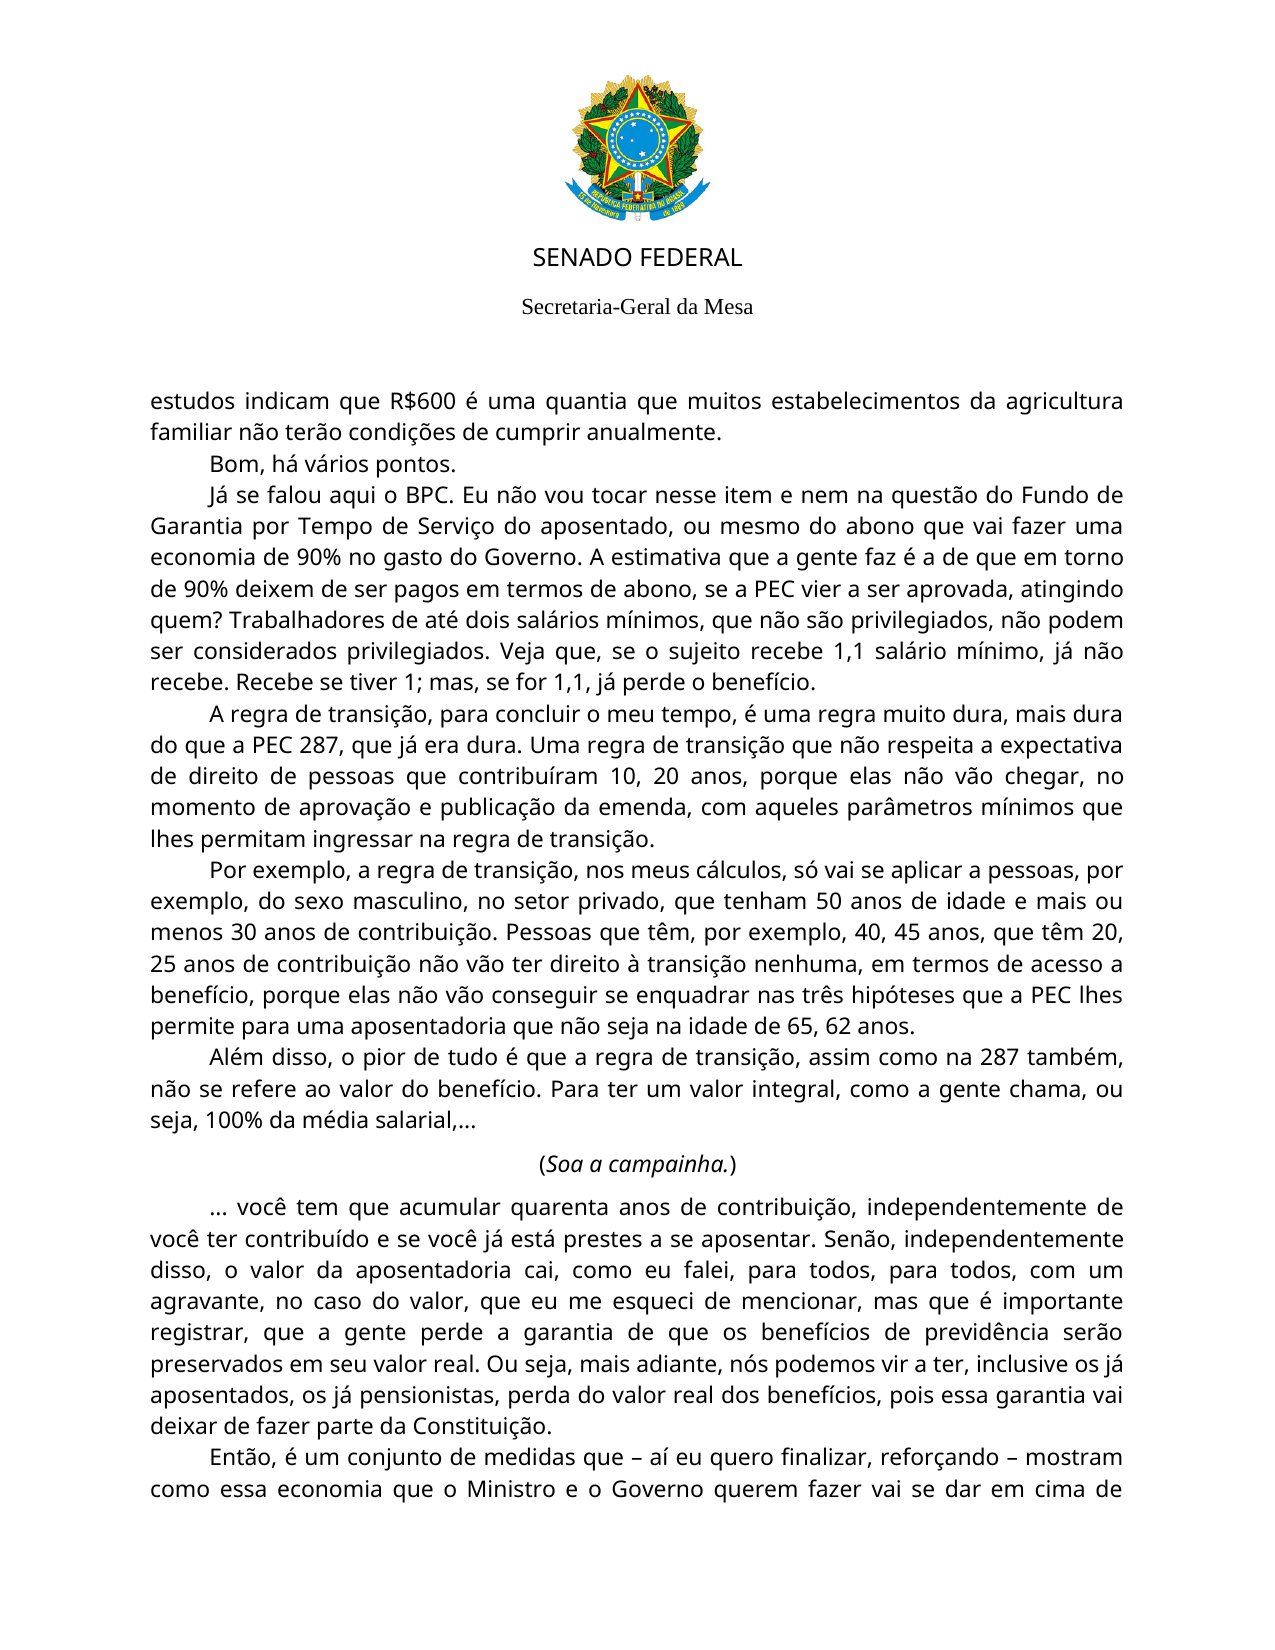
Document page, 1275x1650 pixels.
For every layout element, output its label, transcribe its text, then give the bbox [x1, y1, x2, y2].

text ... você tem que acumular quarenta anos de contribuição, independentemente de você ter contribuído e se você já está prestes a se aposentar. Senão, independentemente disso, o valor da aposentadoria cai, como eu falei, para todos, para todos, com um agravante, no caso do valor, que eu me esqueci de mencionar, mas que é importante registrar, que a gente perde a garantia de que os benefícios de previdência serão preservados em seu valor real. Ou seja, mais adiante, nós podemos vir a ter, inclusive os já aposentados, os já pensionistas, perda do valor real dos benefícios, pois essa garantia vai deixar de fazer parte da Constituição. [150, 1191, 1125, 1441]
text Bom, há vários pontos. [150, 447, 1125, 479]
text A regra de transição, para concluir o meu tempo, é uma regra muito dura, mais dura do que a PEC 287, que já era dura. Uma regra de transição que não respeita a expectativa de direito de pessoas que contribuíram 10, 20 anos, porque elas não vão chegar, no momento de aprovação e publicação da emenda, com aqueles parâmetros mínimos que lhes permitam ingressar na regra de transição. [150, 697, 1125, 854]
picture [564, 75, 711, 221]
text Além disso, o pior de tudo é que a regra de transição, assim como na 287 também, não se refere ao valor do benefício. Para ter um valor integral, como a gente chama, ou seja, 100% da média salarial,... [150, 1041, 1125, 1135]
text Por exemplo, a regra de transição, nos meus cálculos, só vai se aplicar a pessoas, por exemplo, do sexo masculino, no setor privado, que tenham 50 anos de idade e mais ou menos 30 anos de contribuição. Pessoas que têm, por exemplo, 40, 45 anos, que têm 20, 25 anos de contribuição não vão ter direito à transição nenhuma, em termos de acesso a benefício, porque elas não vão conseguir se enquadrar nas três hipóteses que a PEC lhes permite para uma aposentadoria que não seja na idade de 65, 62 anos. [150, 854, 1125, 1041]
text (Soa a campainha.) [150, 1147, 1125, 1179]
text Já se falou aqui o BPC. Eu não vou tocar nesse item e nem na questão do Fundo de Garantia por Tempo de Serviço do aposentado, ou mesmo do abono que vai fazer uma economia de 90% no gasto do Governo. A estimativa que a gente faz é a de que em torno de 90% deixem de ser pagos em termos de abono, se a PEC vier a ser aprovada, atingindo quem? Trabalhadores de até dois salários mínimos, que não são privilegiados, não podem ser considerados privilegiados. Veja que, se o sujeito recebe 1,1 salário mínimo, já não recebe. Recebe se tiver 1; mas, se for 1,1, já perde o benefício. [150, 479, 1125, 697]
